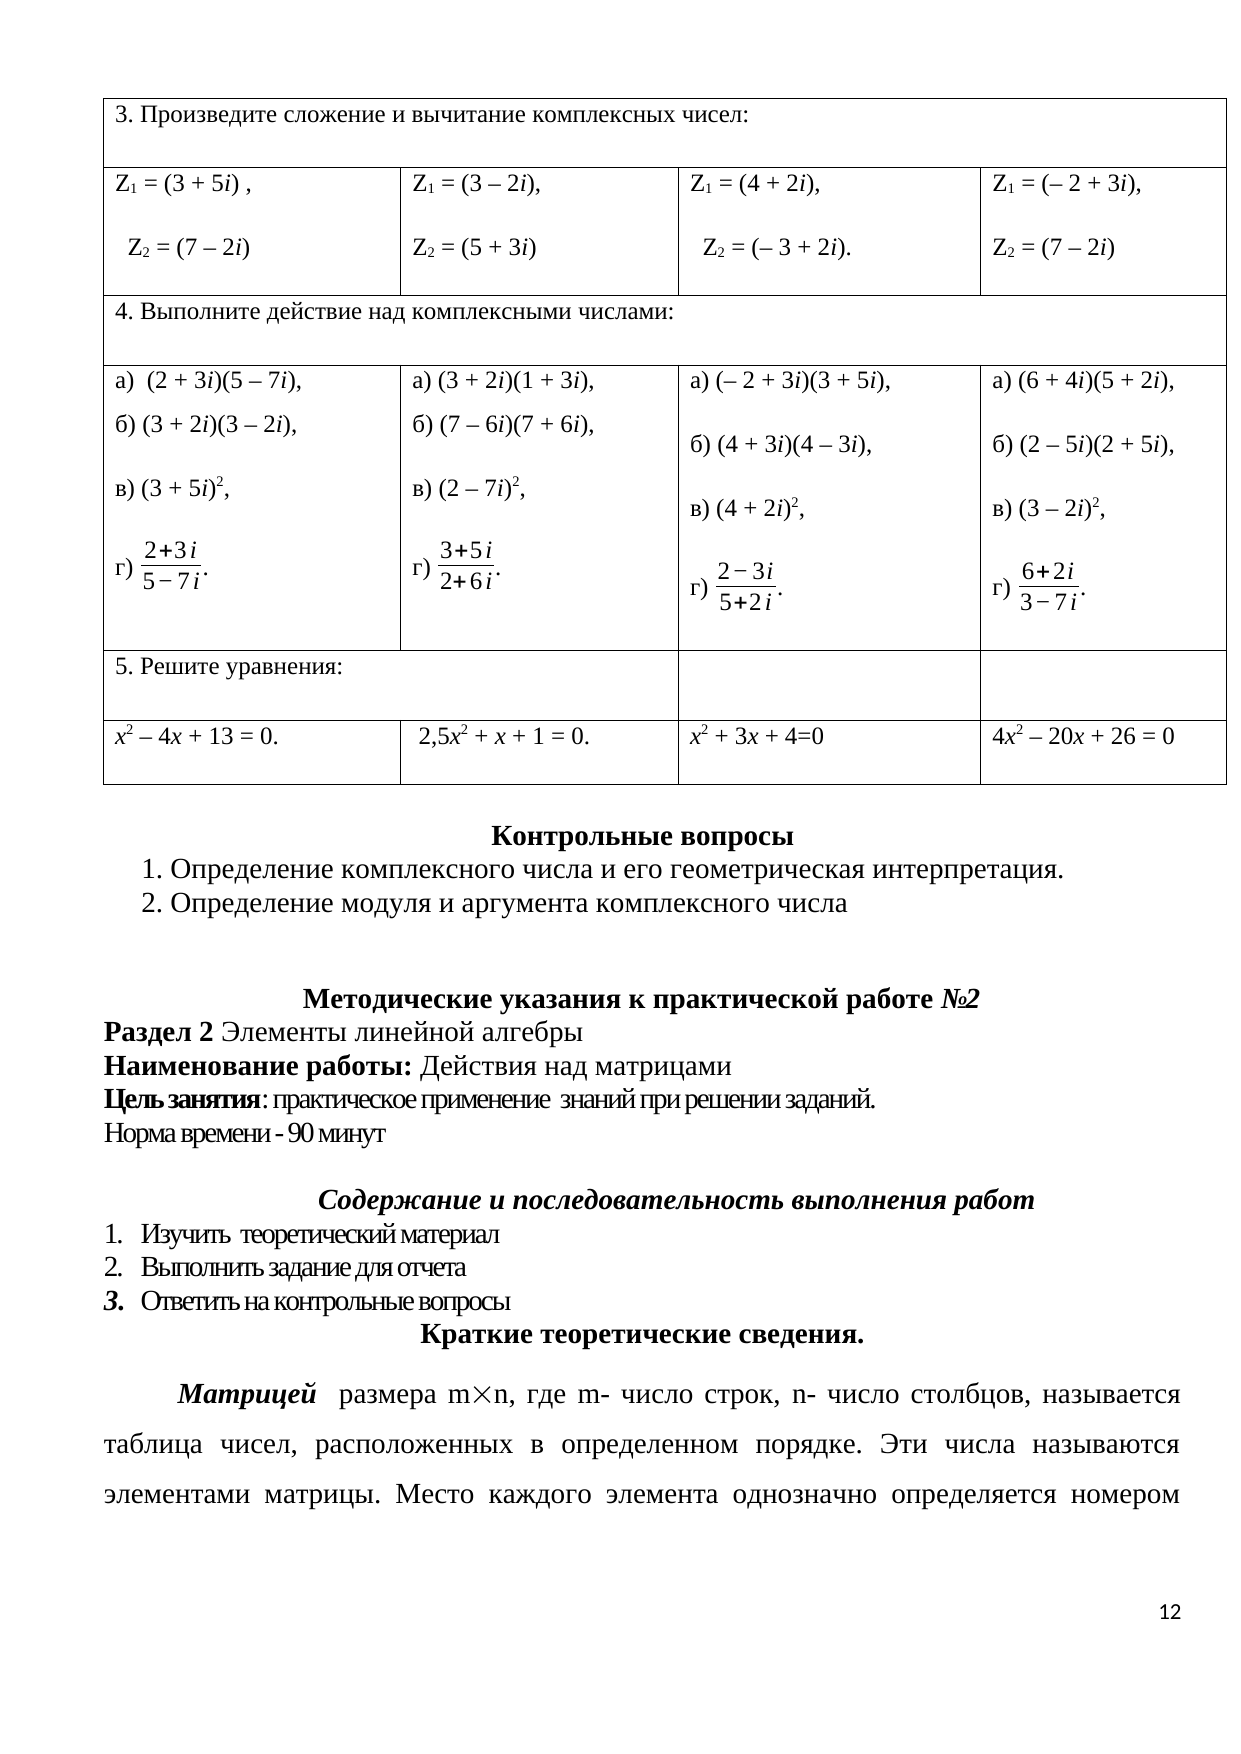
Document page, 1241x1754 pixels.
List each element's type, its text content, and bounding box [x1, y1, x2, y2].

table_cell 2,5x2 + x + 1 = 0. [401, 721, 678, 783]
text Норма времени - 90 минут [103, 1115, 1181, 1149]
table_cell x2 + 3x + 4=0 [679, 721, 980, 783]
text Краткие теоретические сведения. [103, 1316, 1181, 1350]
table_cell 3. Произведите сложение и вычитание комплексных чисел: [104, 99, 1226, 167]
table_cell Z1 = (– 2 + 3i), Z2 = (7 – 2i) [981, 168, 1226, 295]
text 1. Определение комплексного числа и его геометрическая интерпретация. [141, 852, 1181, 885]
table_cell а) (6 + 4i)(5 + 2i), б) (2 – 5i)(2 + 5i), в) (3 – 2i)2, г) . [981, 366, 1226, 650]
text Наименование работы: Действия над матрицами [103, 1048, 1181, 1082]
list Выполнить задание для отчета [103, 1249, 1181, 1283]
table_cell Z1 = (3 + 5i) , Z2 = (7 – 2i) [104, 168, 400, 295]
table_cell а) (3 + 2i)(1 + 3i), б) (7 – 6i)(7 + 6i), в) (2 – 7i)2, г) . [401, 366, 678, 650]
text Контрольные вопросы [103, 818, 1181, 852]
table_cell а) (2 + 3i)(5 – 7i), б) (3 + 2i)(3 – 2i), в) (3 + 5i)2, г) . [104, 366, 400, 650]
table_cell а) (– 2 + 3i)(3 + 5i), б) (4 + 3i)(4 – 3i), в) (4 + 2i)2, г) . [679, 366, 980, 650]
table_cell 4. Выполните действие над комплексными числами: [104, 296, 1226, 364]
text Цель занятия: практическое применение знаний при решении заданий. [103, 1082, 1181, 1115]
list Изучить теоретический материал [103, 1216, 1181, 1249]
text 2. Определение модуля и аргумента комплексного числа [141, 885, 1181, 919]
table_cell Z1 = (3 – 2i), Z2 = (5 + 3i) [401, 168, 678, 295]
table_cell Z1 = (4 + 2i), Z2 = (– 3 + 2i). [679, 168, 980, 295]
table_cell x2 – 4x + 13 = 0. [104, 721, 400, 783]
text Содержание и последовательность выполнения работ [172, 1182, 1181, 1216]
text Раздел 2 Элементы линейной алгебры [103, 1014, 1181, 1048]
table_cell 4x2 – 20x + 26 = 0 [981, 721, 1226, 783]
text Методические указания к практической работе №2 [103, 981, 1181, 1014]
table_cell [981, 651, 1226, 720]
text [103, 1376, 1181, 1510]
table_cell 5. Решите уравнения: [104, 651, 678, 720]
table_cell [679, 651, 980, 720]
list Ответить на контрольные вопросы [103, 1283, 1181, 1316]
